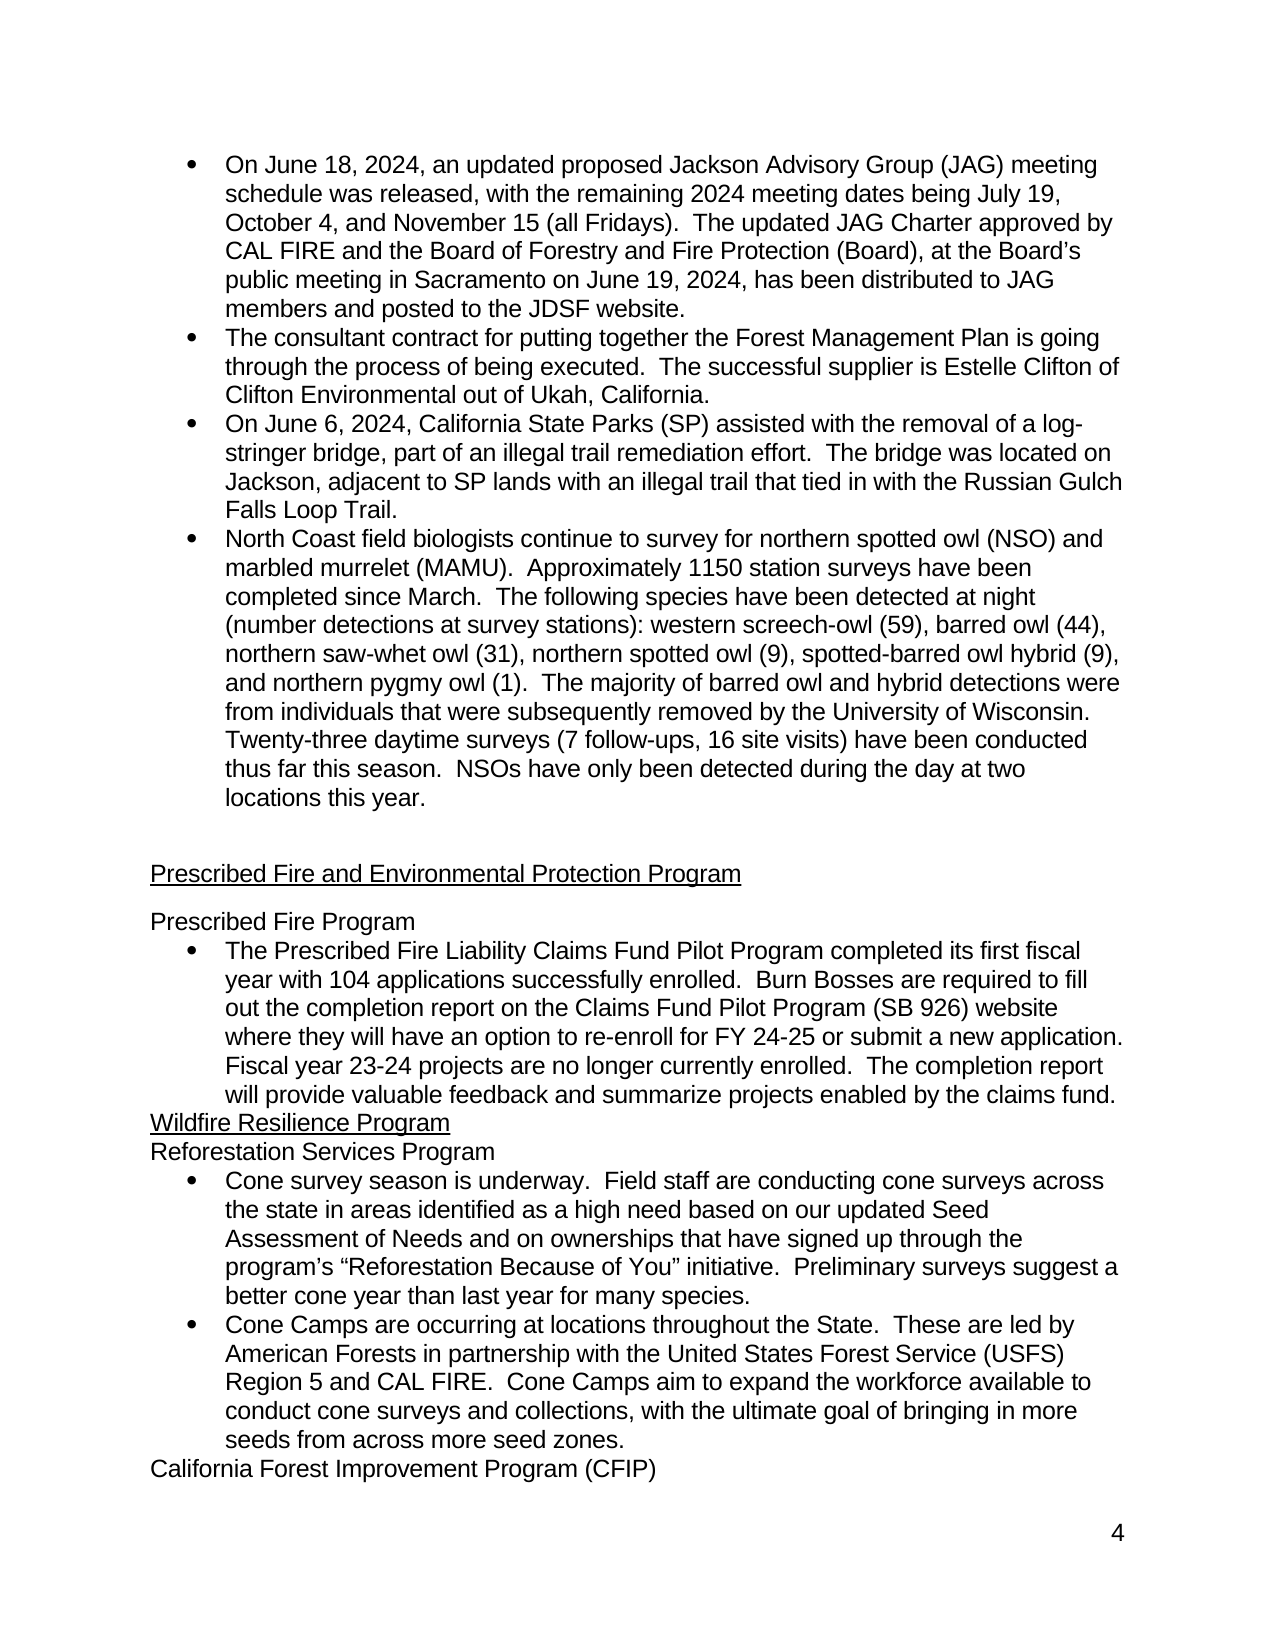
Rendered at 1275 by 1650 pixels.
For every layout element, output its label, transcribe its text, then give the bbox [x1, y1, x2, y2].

list Cone survey season is underway. Field staff are conducting cone surveys across the state in areas identified as a high need based on our updated Seed Assessment of Needs and on ownerships that have signed up through the program’s “Reforestation Because of You” initiative. Preliminary surveys suggest a better cone year than last year for many species. [187, 1166, 1125, 1310]
text California Forest Improvement Program (CFIP) [150, 1454, 1125, 1482]
list On June 6, 2024, California State Parks (SP) assisted with the removal of a log-stringer bridge, part of an illegal trail remediation effort. The bridge was located on Jackson, adjacent to SP lands with an illegal trail that tied in with the Russian Gulch Falls Loop Trail. [187, 409, 1125, 524]
list The consultant contract for putting together the Forest Management Plan is going through the process of being executed. The successful supplier is Estelle Clifton of Clifton Environmental out of Ukah, California. [187, 323, 1125, 409]
list On June 18, 2024, an updated proposed Jackson Advisory Group (JAG) meeting schedule was released, with the remaining 2024 meeting dates being July 19, October 4, and November 15 (all Fridays). The updated JAG Charter approved by CAL FIRE and the Board of Forestry and Fire Protection (Board), at the Board’s public meeting in Sacramento on June 19, 2024, has been distributed to JAG members and posted to the JDSF website. [187, 150, 1125, 323]
text Prescribed Fire and Environmental Protection Program [150, 859, 1125, 888]
list North Coast field biologists continue to survey for northern spotted owl (NSO) and marbled murrelet (MAMU). Approximately 1150 station surveys have been completed since March. The following species have been detected at night (number detections at survey stations): western screech-owl (59), barred owl (44), northern saw-whet owl (31), northern spotted owl (9), spotted-barred owl hybrid (9), and northern pygmy owl (1). The majority of barred owl and hybrid detections were from individuals that were subsequently removed by the University of Wisconsin. Twenty-three daytime surveys (7 follow-ups, 16 site visits) have been conducted thus far this season. NSOs have only been detected during the day at two locations this year. [187, 524, 1125, 812]
text Prescribed Fire Program [150, 907, 1125, 936]
text Wildfire Resilience Program [150, 1108, 1125, 1137]
list Cone Camps are occurring at locations throughout the State. These are led by American Forests in partnership with the United States Forest Service (USFS) Region 5 and CAL FIRE. Cone Camps aim to expand the workforce available to conduct cone surveys and collections, with the ultimate goal of bringing in more seeds from across more seed zones. [187, 1310, 1125, 1454]
text Reforestation Services Program [150, 1137, 1125, 1166]
list The Prescribed Fire Liability Claims Fund Pilot Program completed its first fiscal year with 104 applications successfully enrolled. Burn Bosses are required to fill out the completion report on the Claims Fund Pilot Program (SB 926) website where they will have an option to re-enroll for FY 24-25 or submit a new application. Fiscal year 23-24 projects are no longer currently enrolled. The completion report will provide valuable feedback and summarize projects enabled by the claims fund. [187, 936, 1125, 1108]
